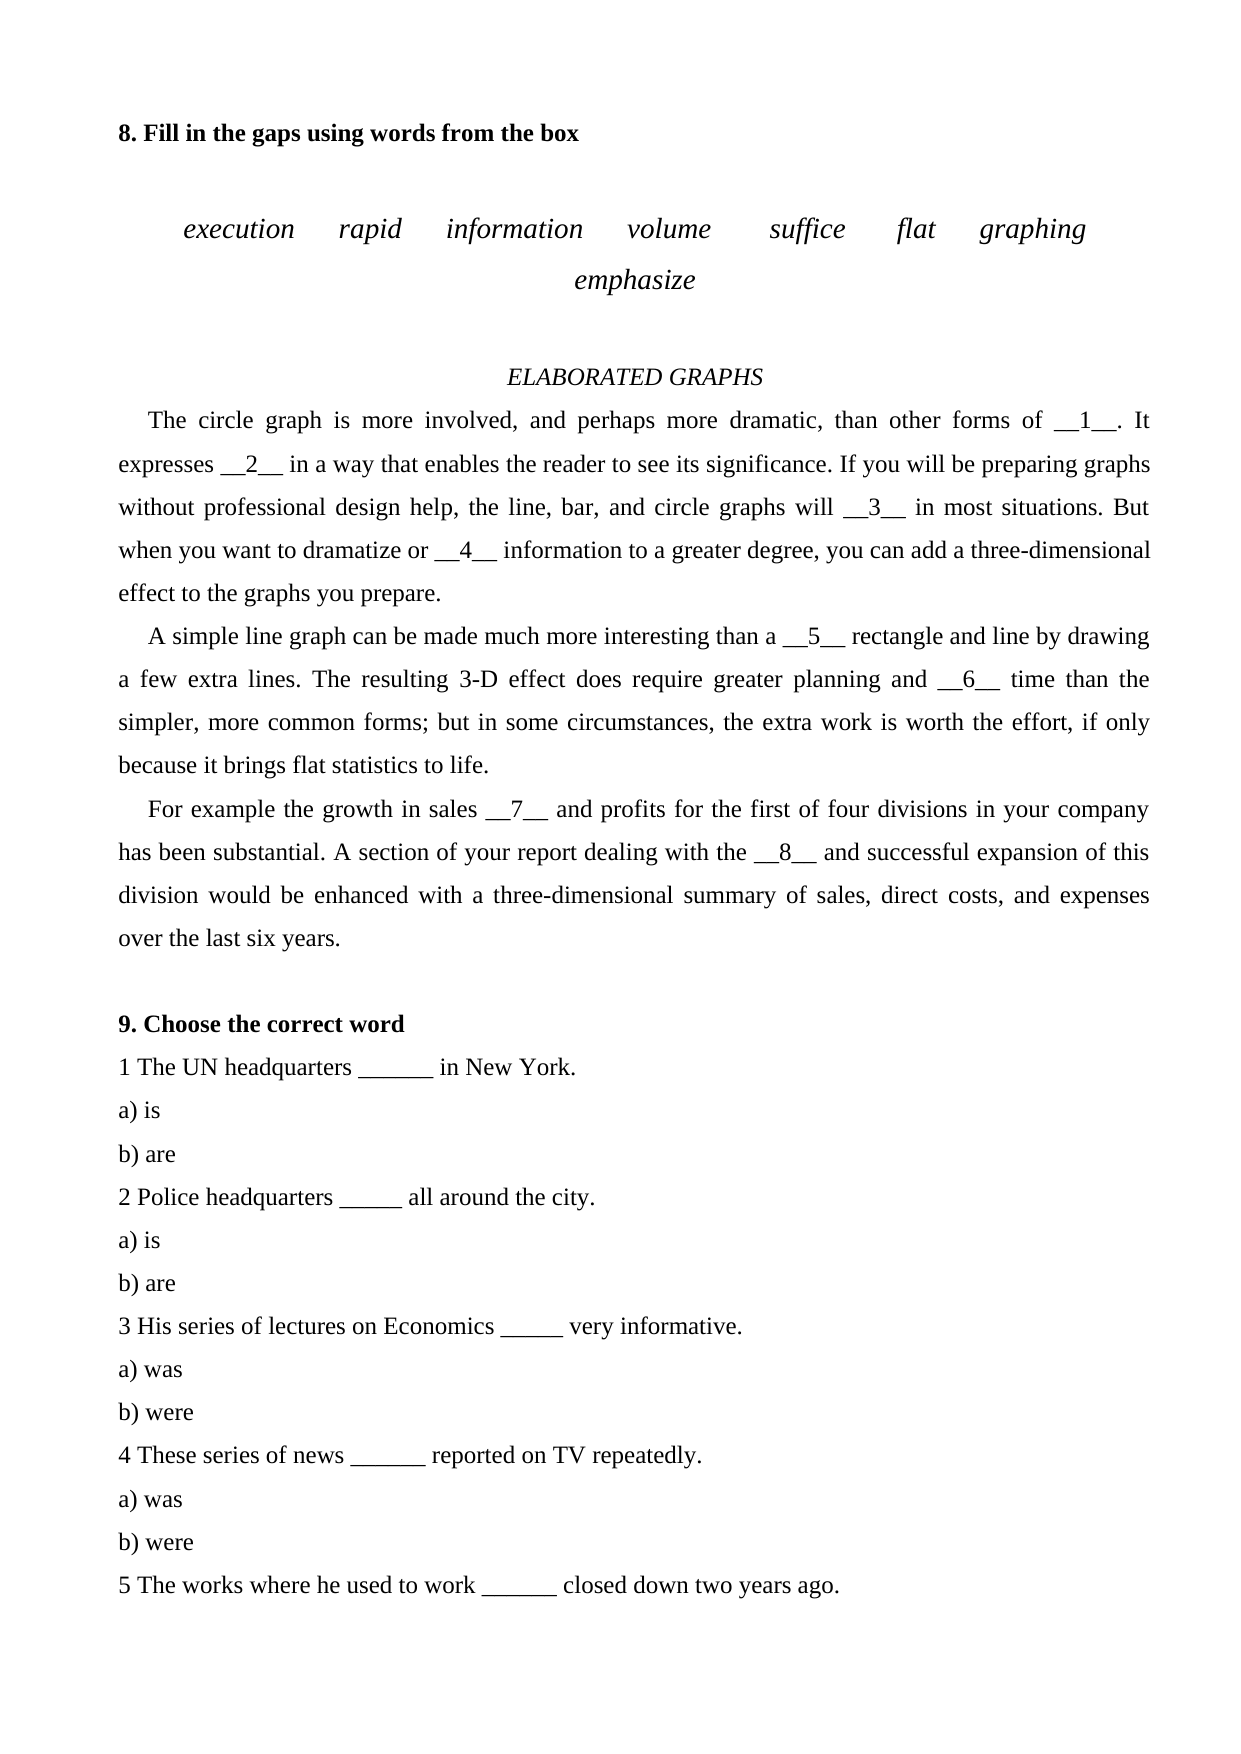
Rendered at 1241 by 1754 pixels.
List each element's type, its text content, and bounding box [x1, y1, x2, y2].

text The circle graph is more involved, and perhaps more dramatic, than other forms of __1__. It expresses __2__ in a way that enables the reader to see its significance. If you will be preparing graphs without professional design help, the line, bar, and circle graphs will __3__ in most situations. But when you want to dramatize or __4__ information to a greater degree, you can add a three-dimensional effect to the graphs you prepare. [118, 406, 1152, 607]
text a) is [118, 1225, 1152, 1254]
text execution rapid information volume suffice flat graphing emphasize [118, 212, 1152, 295]
text 8. Fill in the gaps using words from the box [118, 118, 1152, 147]
text 1 The UN headquarters ______ in . [118, 1052, 1152, 1081]
text 2 Police headquarters _____ all around the city. [118, 1182, 1152, 1211]
text 5 The works where he used to work ______ closed down two years ago. [118, 1570, 1152, 1599]
text 3 His series of lectures on Economics _____ very informative. [118, 1311, 1152, 1340]
text b) were [118, 1527, 1152, 1556]
text a) was [118, 1484, 1152, 1512]
text b) are [118, 1139, 1152, 1167]
text a) is [118, 1096, 1152, 1124]
text For example the growth in sales __7__ and profits for the first of four divisions in your company has been substantial. A section of your report dealing with the __8__ and successful expansion of this division would be enhanced with a three-dimensional summary of sales, direct costs, and expenses over the last six years. [118, 794, 1152, 952]
text a) was [118, 1354, 1152, 1383]
text 9. Choose the correct word [118, 1009, 1152, 1038]
text A simple line graph can be made much more interesting than a __5__ rectangle and line by drawing a few extra lines. The resulting 3-D effect does require greater planning and __6__ time than the simpler, more common forms; but in some circumstances, the extra work is worth the effort, if only because it brings flat statistics to life. [118, 621, 1152, 779]
text 4 These series of news ______ reported on TV repeatedly. [118, 1441, 1152, 1469]
text b) are [118, 1268, 1152, 1297]
text b) were [118, 1397, 1152, 1426]
text ELABORATED GRAPHS [118, 362, 1152, 391]
